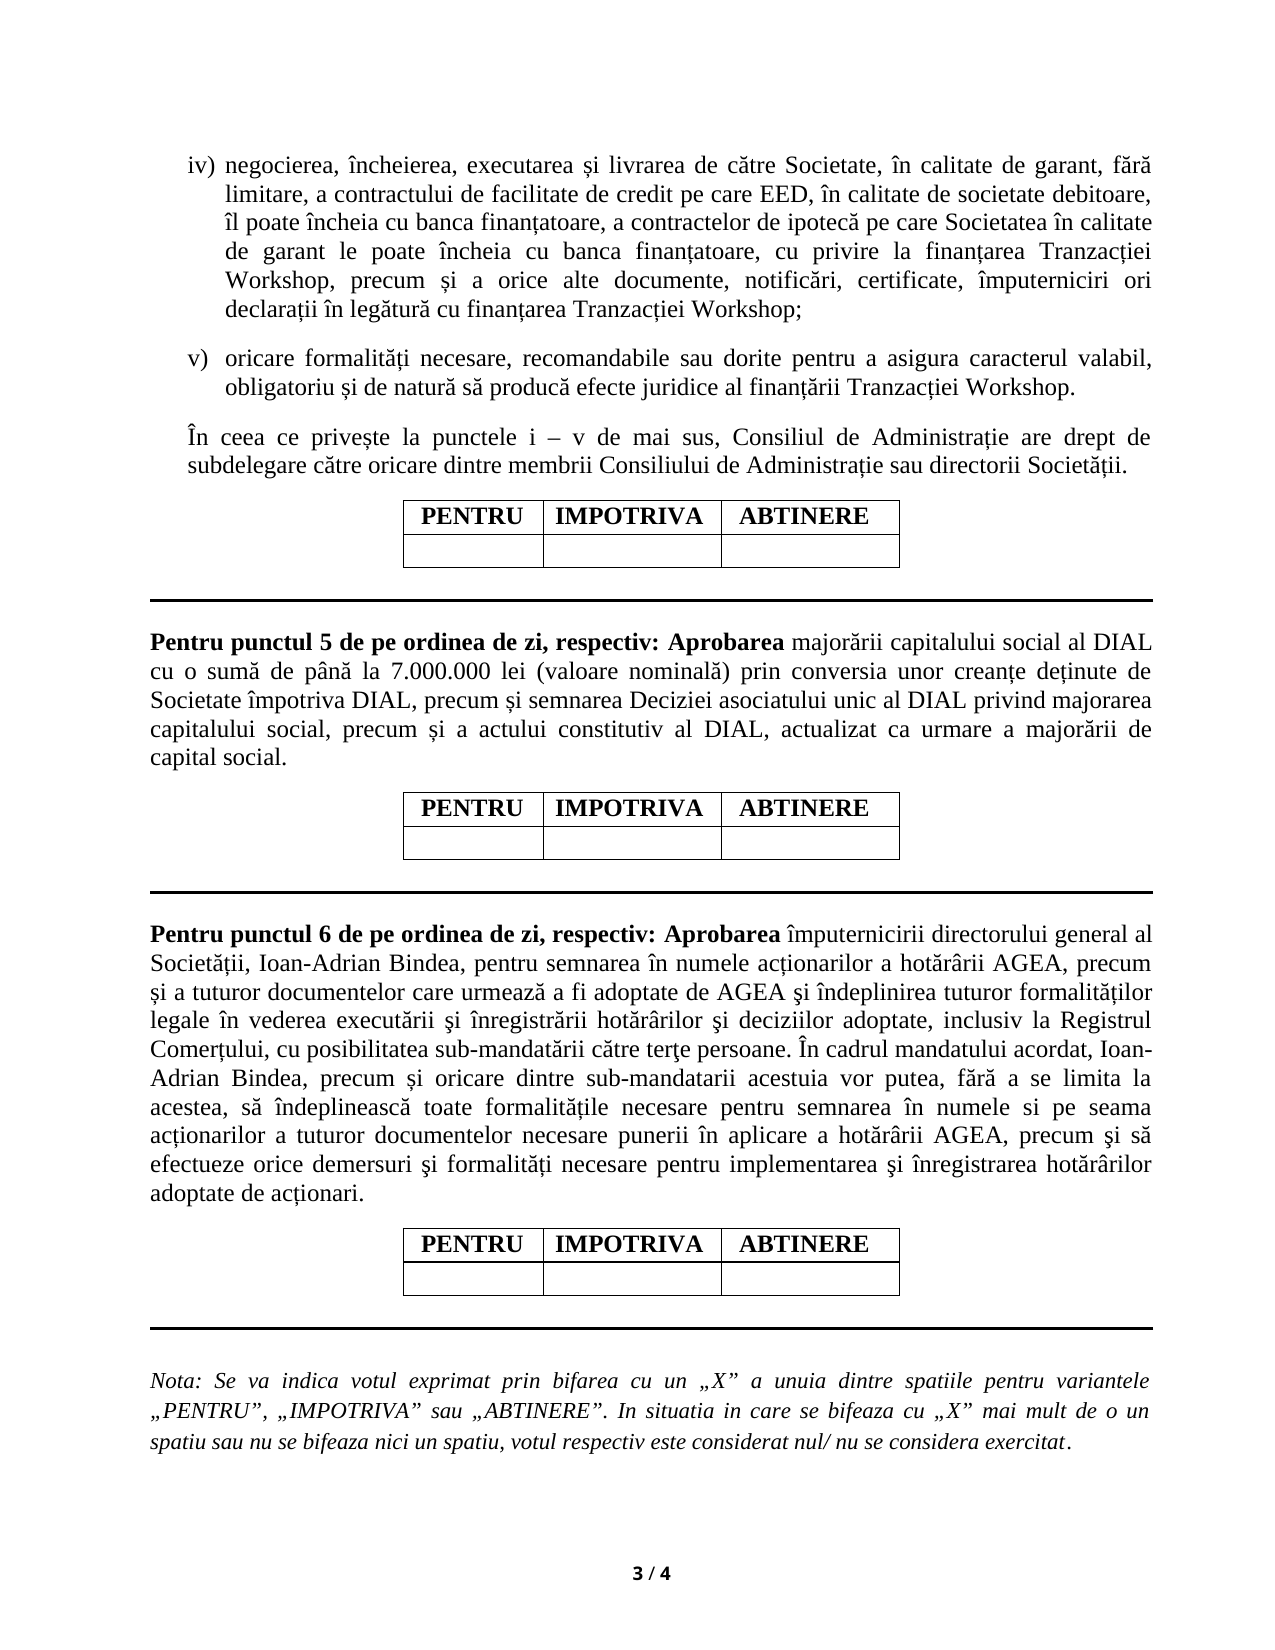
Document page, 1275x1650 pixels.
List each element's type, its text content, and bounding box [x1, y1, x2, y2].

table_header ABTINERE [722, 793, 899, 826]
table_header IMPOTRIVA [544, 1229, 721, 1261]
list negocierea, încheierea, executarea și livrarea de către Societate, în calitate de garant, fără limitare, a contractului de facilitate de credit pe care EED, în calitate de societate debitoare, îl poate încheia cu banca finanțatoare, a contractelor de ipotecă pe care Societatea în calitate de garant le poate încheia cu banca finanțatoare, cu privire la finanțarea Tranzacției Workshop, precum și a orice alte documente, notificări, certificate, împuterniciri ori declarații în legătură cu finanțarea Tranzacției Workshop; [187, 150, 1153, 322]
table_cell [544, 827, 721, 859]
table_header PENTRU [404, 501, 543, 534]
table_header ABTINERE [722, 501, 899, 534]
table_header PENTRU [404, 793, 543, 826]
table_cell [722, 827, 899, 859]
text Nota: Se va indica votul exprimat prin bifarea cu un „X” a unuia dintre spatiile pentru variantele „PENTRU”, „IMPOTRIVA” sau „ABTINERE”. In situatia in care se bifeaza cu „X” mai mult de o un spatiu sau nu se bifeaza nici un spatiu, votul respectiv este considerat nul/ nu se considera exercitat. [150, 1367, 1153, 1454]
table_cell [544, 1263, 721, 1295]
table_cell [404, 827, 543, 859]
table_header IMPOTRIVA [544, 501, 721, 534]
table_header PENTRU [404, 1229, 543, 1261]
table_cell [722, 535, 899, 567]
text Pentru punctul 5 de pe ordinea de zi, respectiv: Aprobarea majorării capitalului social al DIAL cu o sumă de până la 7.000.000 lei (valoare nominală) prin conversia unor creanțe deținute de Societate împotriva DIAL, precum și semnarea Deciziei asociatului unic al DIAL privind majorarea capitalului social, precum și a actului constitutiv al DIAL, actualizat ca urmare a majorării de capital social. [150, 627, 1153, 771]
table_cell [544, 535, 721, 567]
table_header ABTINERE [722, 1229, 899, 1261]
table_header IMPOTRIVA [544, 793, 721, 826]
table_cell [404, 535, 543, 567]
table_cell [722, 1263, 899, 1295]
text Pentru punctul 6 de pe ordinea de zi, respectiv: Aprobarea împuternicirii directorului general al Societății, Ioan-Adrian Bindea, pentru semnarea în numele acționarilor a hotărârii AGEA, precum și a tuturor documentelor care urmează a fi adoptate de AGEA şi îndeplinirea tuturor formalităților legale în vederea executării şi înregistrării hotărârilor şi deciziilor adoptate, inclusiv la Registrul Comerțului, cu posibilitatea sub-mandatării către terţe persoane. În cadrul mandatului acordat, Ioan-Adrian Bindea, precum și oricare dintre sub-mandatarii acestuia vor putea, fără a se limita la acestea, să îndeplinească toate formalitățile necesare pentru semnarea în numele si pe seama acționarilor a tuturor documentelor necesare punerii în aplicare a hotărârii AGEA, precum şi să efectueze orice demersuri şi formalități necesare pentru implementarea şi înregistrarea hotărârilor adoptate de acționari. [150, 919, 1153, 1207]
text În ceea ce privește la punctele i – v de mai sus, Consiliul de Administrație are drept de subdelegare către oricare dintre membrii Consiliului de Administrație sau directorii Societății. [187, 422, 1153, 479]
table_cell [404, 1263, 543, 1295]
list oricare formalități necesare, recomandabile sau dorite pentru a asigura caracterul valabil, obligatoriu și de natură să producă efecte juridice al finanțării Tranzacției Workshop. [187, 343, 1153, 401]
